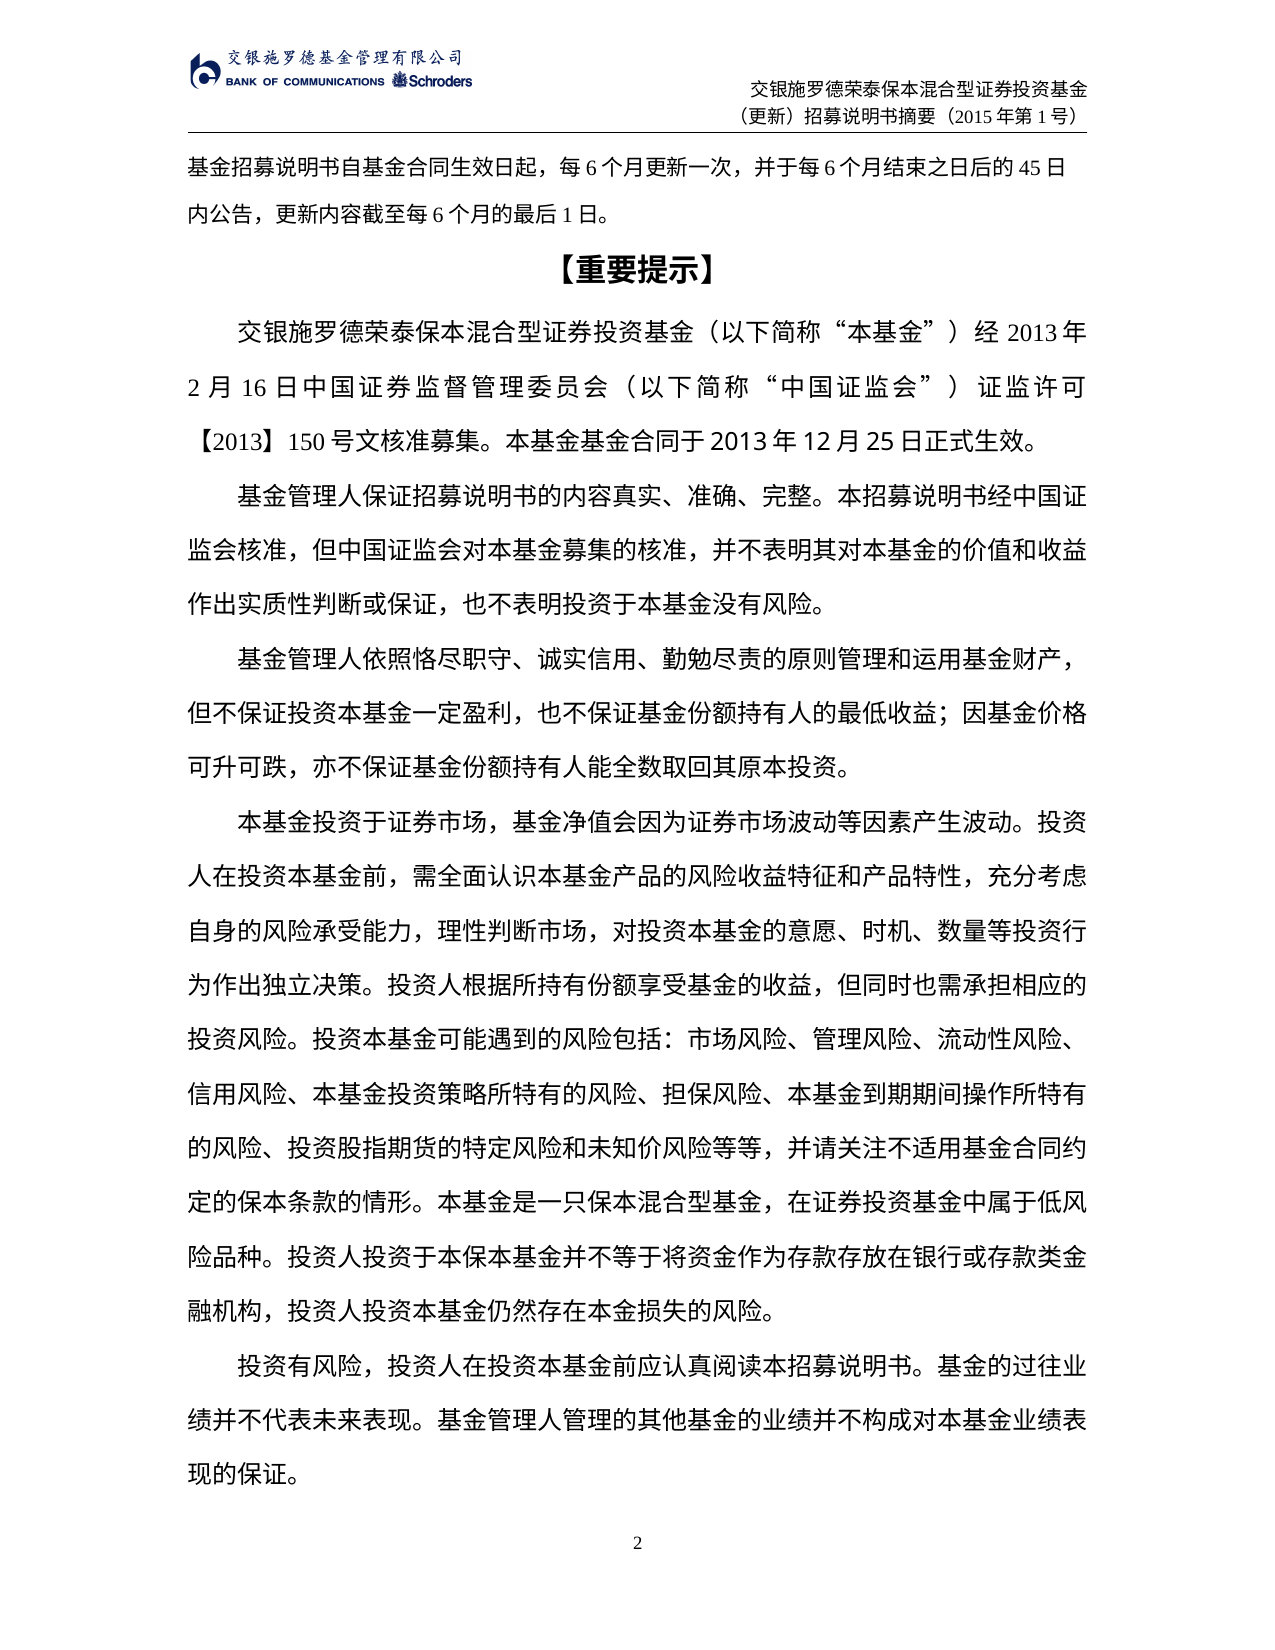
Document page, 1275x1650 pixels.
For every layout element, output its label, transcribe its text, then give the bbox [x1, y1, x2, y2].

text 【重要提示】 [187, 245, 1087, 290]
text 本基金投资于证券市场，基金净值会因为证券市场波动等因素产生波动。投资人在投资本基金前，需全面认识本基金产品的风险收益特征和产品特性，充分考虑自身的风险承受能力，理性判断市场，对投资本基金的意愿、时机、数量等投资行为作出独立决策。投资人根据所持有份额享受基金的收益，但同时也需承担相应的投资风险。投资本基金可能遇到的风险包括：市场风险、管理风险、流动性风险、信用风险、本基金投资策略所特有的风险、担保风险、本基金到期期间操作所特有的风险、投资股指期货的特定风险和未知价风险等等，并请关注不适用基金合同约定的保本条款的情形。本基金是一只保本混合型基金，在证券投资基金中属于低风险品种。投资人投资于本保本基金并不等于将资金作为存款存放在银行或存款类金融机构，投资人投资本基金仍然存在本金损失的风险。 [187, 802, 1087, 1328]
text 基金管理人依照恪尽职守、诚实信用、勤勉尽责的原则管理和运用基金财产，但不保证投资本基金一定盈利，也不保证基金份额持有人的最低收益；因基金价格可升可跌，亦不保证基金份额持有人能全数取回其原本投资。 [187, 639, 1087, 784]
text 基金招募说明书自基金合同生效日起，每6个月更新一次，并于每6个月结束之日后的45日内公告，更新内容截至每6个月的最后1日。 [187, 150, 1087, 229]
text 基金管理人保证招募说明书的内容真实、准确、完整。本招募说明书经中国证监会核准，但中国证监会对本基金募集的核准，并不表明其对本基金的价值和收益作出实质性判断或保证，也不表明投资于本基金没有风险。 [187, 476, 1087, 621]
text 交银施罗德荣泰保本混合型证券投资基金（以下简称“本基金”）经2013年2月16日中国证券监督管理委员会（以下简称“中国证监会”）证监许可【2013】150号文核准募集。本基金基金合同于2013年12月25日正式生效。 [187, 313, 1087, 458]
text 投资有风险，投资人在投资本基金前应认真阅读本招募说明书。基金的过往业绩并不代表未来表现。基金管理人管理的其他基金的业绩并不构成对本基金业绩表现的保证。 [187, 1346, 1087, 1491]
picture [190, 50, 472, 89]
